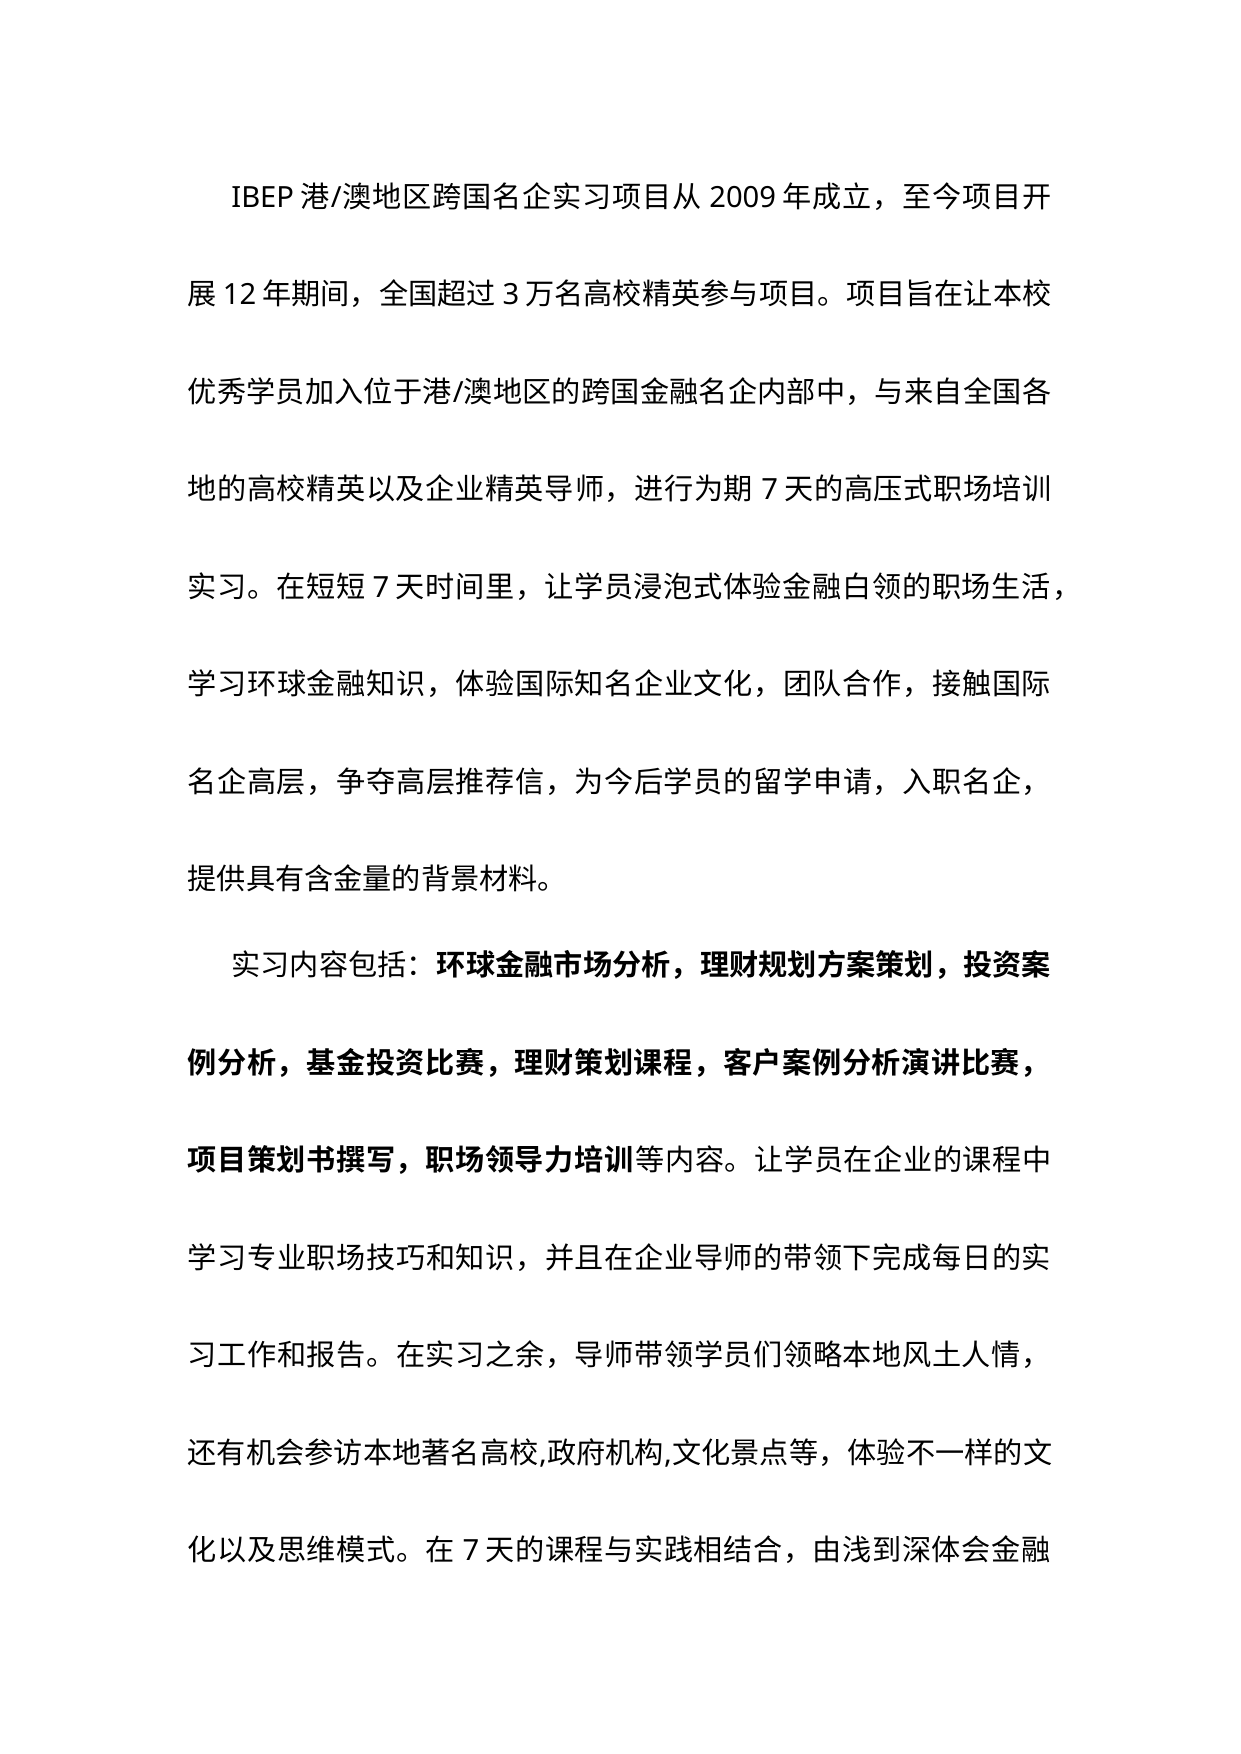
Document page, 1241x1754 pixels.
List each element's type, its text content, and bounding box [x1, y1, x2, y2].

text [187, 931, 1053, 1581]
text IBEP港/澳地区跨国名企实习项目从2009年成立，至今项目开展12年期间，全国超过3万名高校精英参与项目。项目旨在让本校优秀学员加入位于港/澳地区的跨国金融名企内部中，与来自全国各地的高校精英以及企业精英导师，进行为期7天的高压式职场培训实习。在短短7天时间里，让学员浸泡式体验金融白领的职场生活，学习环球金融知识，体验国际知名企业文化，团队合作，接触国际名企高层，争夺高层推荐信，为今后学员的留学申请，入职名企，提供具有含金量的背景材料。 [187, 162, 1053, 909]
